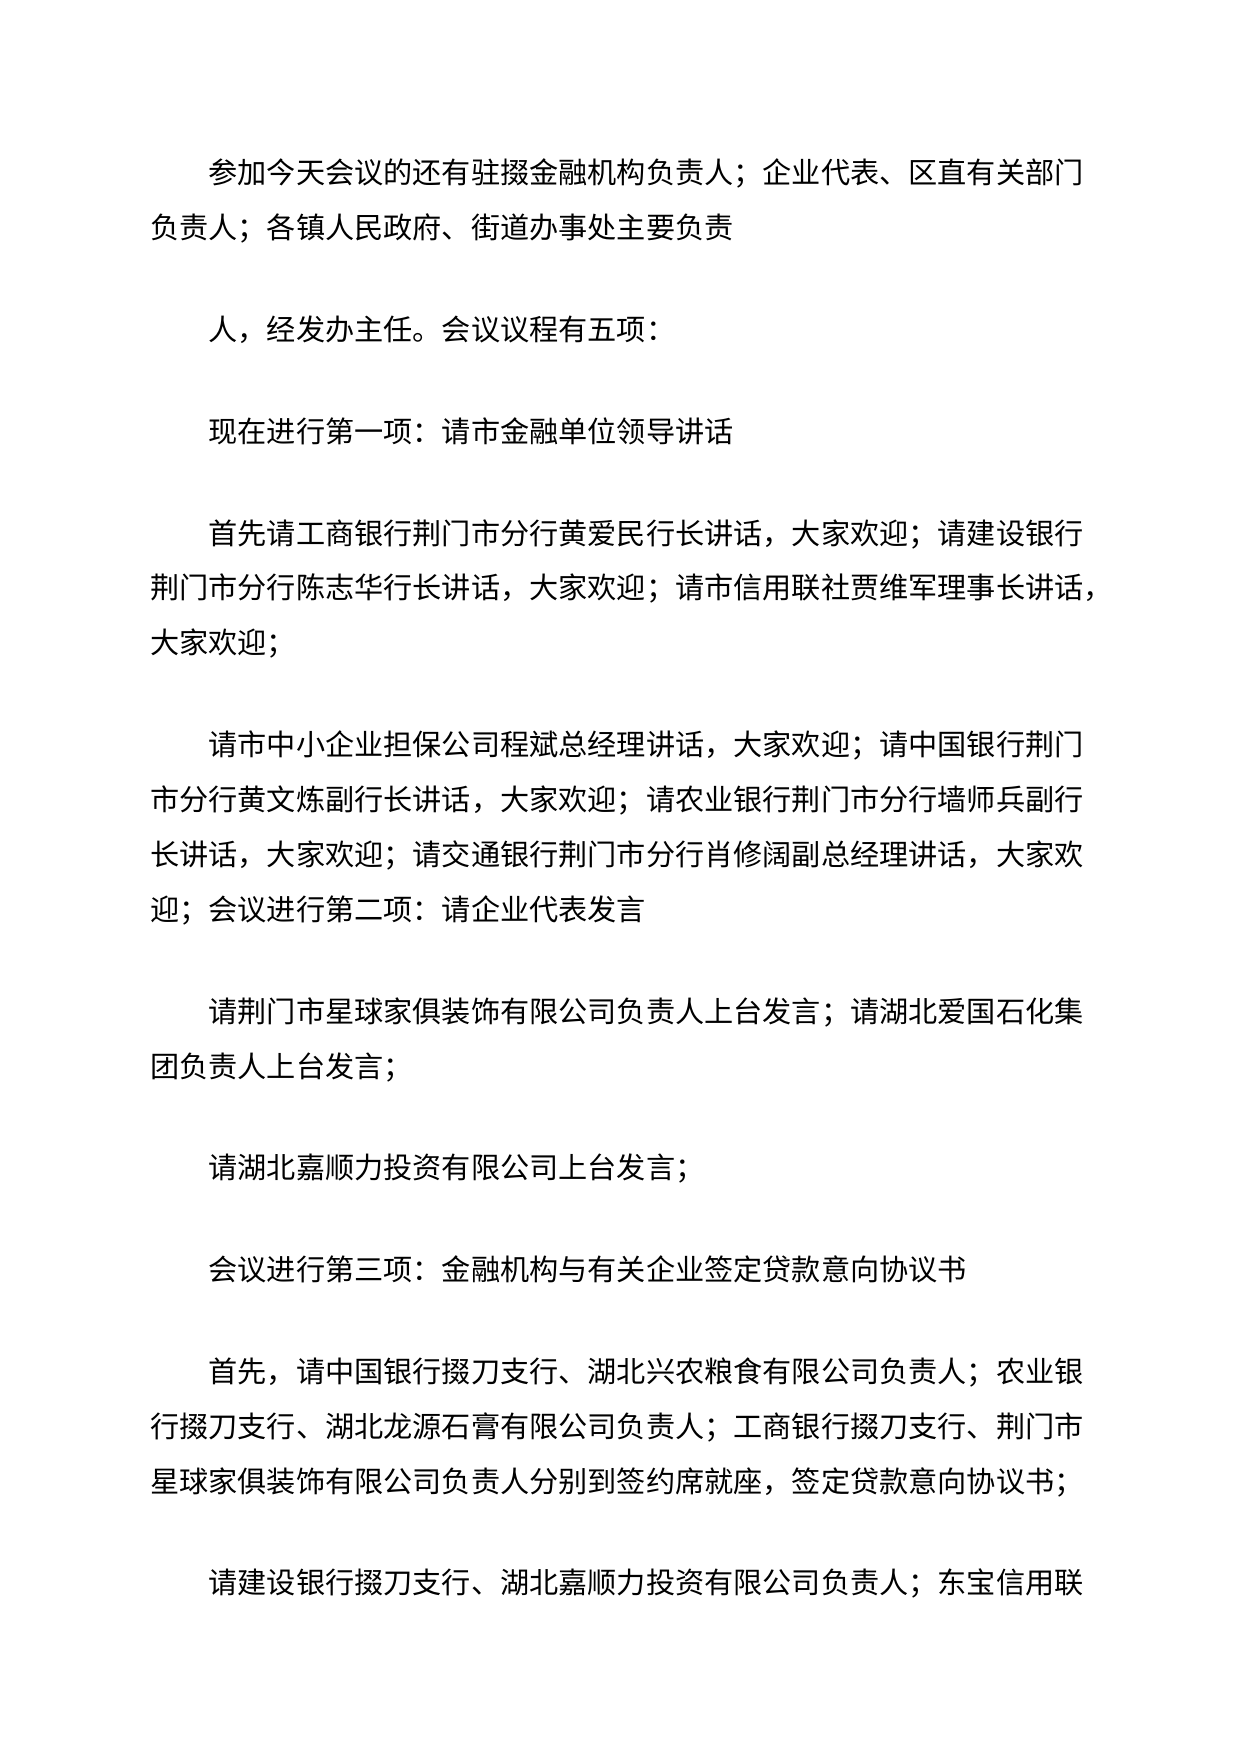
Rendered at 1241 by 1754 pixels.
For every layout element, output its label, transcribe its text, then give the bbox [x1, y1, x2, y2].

text 人，经发办主任。会议议程有五项： [150, 307, 1090, 349]
text 会议进行第三项：金融机构与有关企业签定贷款意向协议书 [150, 1247, 1090, 1289]
text 请市中小企业担保公司程斌总经理讲话，大家欢迎；请中国银行荆门市分行黄文炼副行长讲话，大家欢迎；请农业银行荆门市分行墙师兵副行长讲话，大家欢迎；请交通银行荆门市分行肖修阔副总经理讲话，大家欢迎；会议进行第二项：请企业代表发言 [150, 722, 1090, 929]
text 请荆门市星球家俱装饰有限公司负责人上台发言；请湖北爱国石化集团负责人上台发言； [150, 988, 1090, 1085]
text 首先请工商银行荆门市分行黄爱民行长讲话，大家欢迎；请建设银行荆门市分行陈志华行长讲话，大家欢迎；请市信用联社贾维军理事长讲话，大家欢迎； [150, 510, 1090, 662]
text 现在进行第一项：请市金融单位领导讲话 [150, 408, 1090, 451]
text 首先，请中国银行掇刀支行、湖北兴农粮食有限公司负责人；农业银行掇刀支行、湖北龙源石膏有限公司负责人；工商银行掇刀支行、荆门市星球家俱装饰有限公司负责人分别到签约席就座，签定贷款意向协议书； [150, 1348, 1090, 1501]
text 参加今天会议的还有驻掇金融机构负责人；企业代表、区直有关部门负责人；各镇人民政府、街道办事处主要负责 [150, 150, 1090, 247]
text 请湖北嘉顺力投资有限公司上台发言； [150, 1145, 1090, 1187]
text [150, 1560, 1090, 1602]
